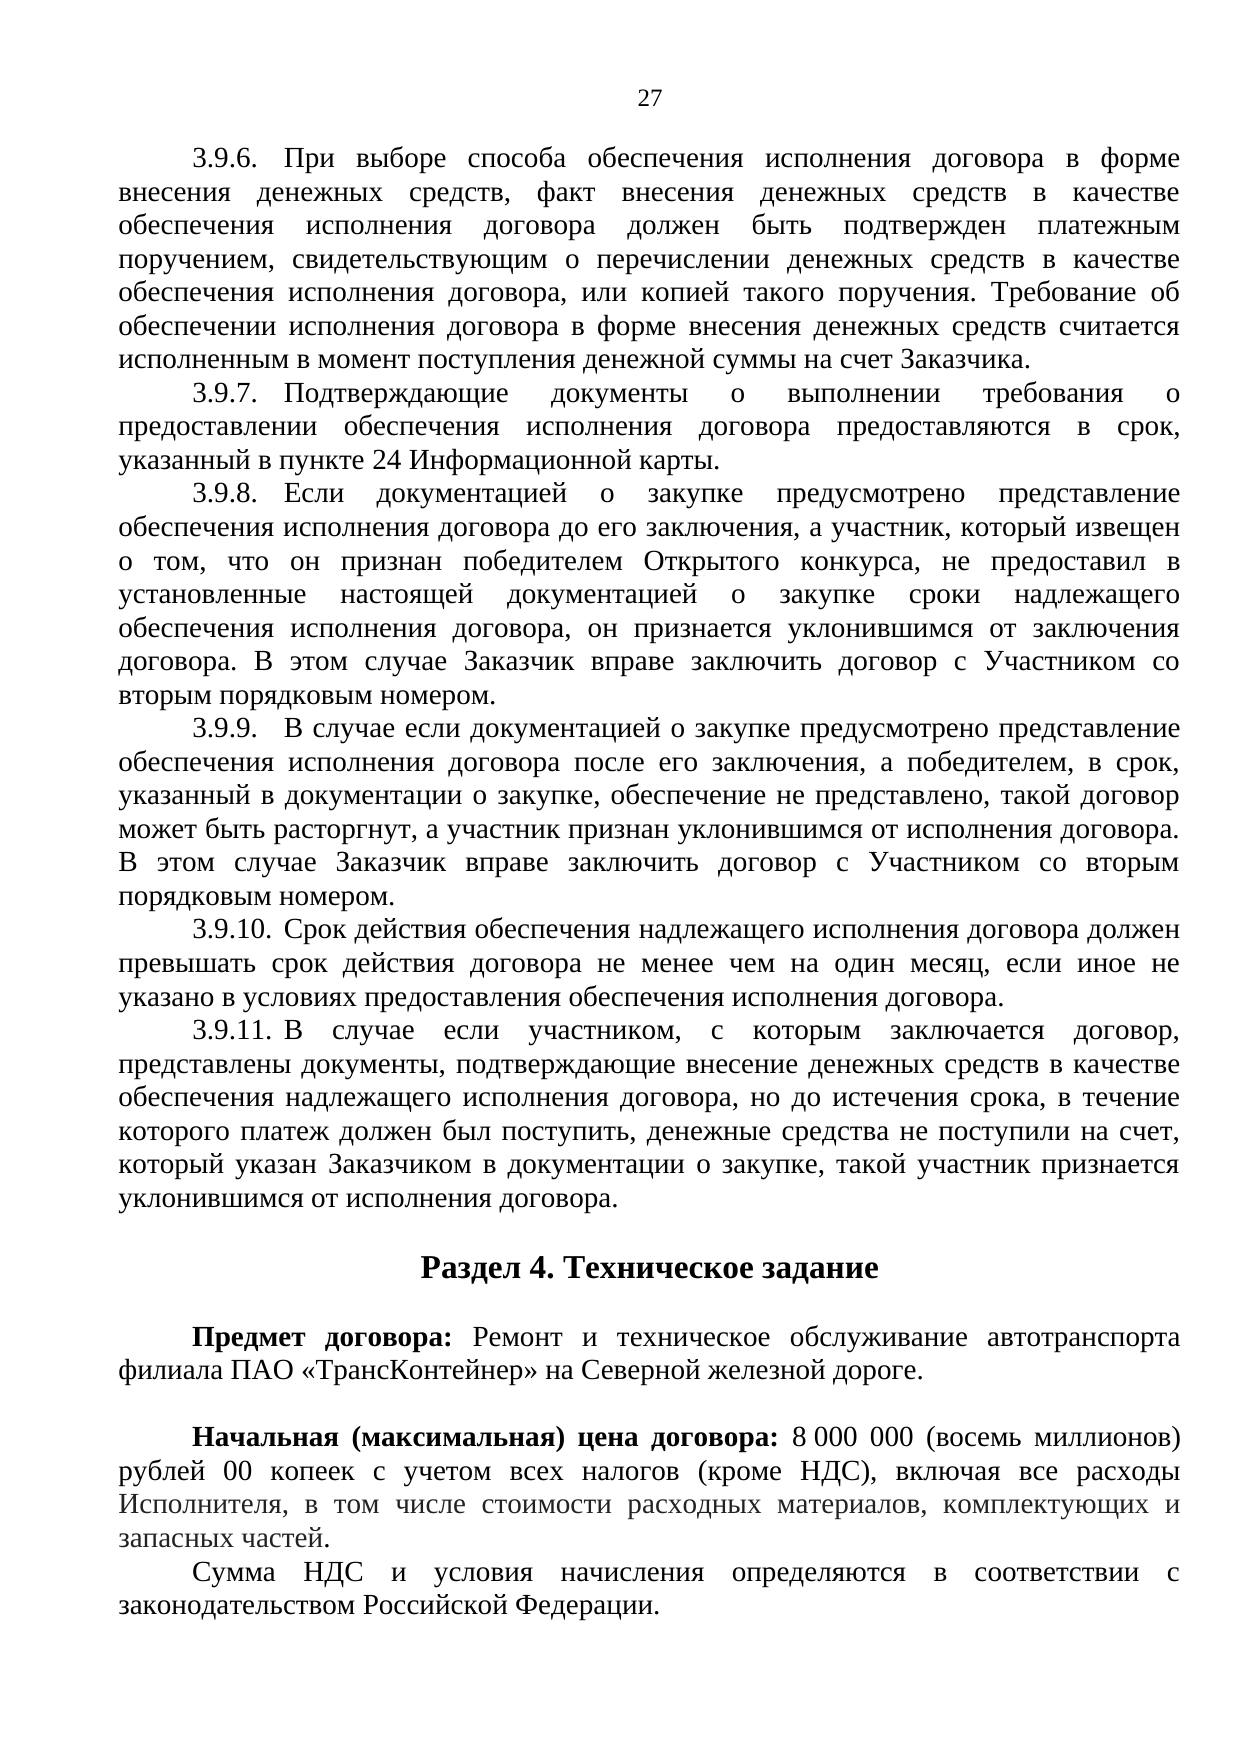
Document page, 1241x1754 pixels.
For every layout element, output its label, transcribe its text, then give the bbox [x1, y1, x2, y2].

list Подтверждающие документы о выполнении требования о предоставлении обеспечения исполнения договора предоставляются в срок, указанный в пункте 24 Информационной карты. [118, 375, 1181, 476]
list При выборе способа обеспечения исполнения договора в форме внесения денежных средств, факт внесения денежных средств в качестве обеспечения исполнения договора должен быть подтвержден платежным поручением, свидетельствующим о перечислении денежных средств в качестве обеспечения исполнения договора, или копией такого поручения. Требование об обеспечении исполнения договора в форме внесения денежных средств считается исполненным в момент поступления денежной суммы на счет Заказчика. [118, 140, 1181, 375]
text Сумма НДС и условия начисления определяются в соответствии с законодательством Российской Федерации. [118, 1554, 1181, 1621]
text Предмет договора: Ремонт и техническое обслуживание автотранспорта филиала ПАО «ТрансКонтейнер» на Северной железной дороге. [118, 1319, 1181, 1386]
list Срок действия обеспечения надлежащего исполнения договора должен превышать срок действия договора не менее чем на один месяц, если иное не указано в условиях предоставления обеспечения исполнения договора. [118, 912, 1181, 1012]
list В случае если участником, с которым заключается договор, представлены документы, подтверждающие внесение денежных средств в качестве обеспечения надлежащего исполнения договора, но до истечения срока, в течение которого платеж должен был поступить, денежные средства не поступили на счет, который указан Заказчиком в документации о закупке, такой участник признается уклонившимся от исполнения договора. [118, 1012, 1181, 1213]
list Если документацией о закупке предусмотрено представление обеспечения исполнения договора до его заключения, а участник, который извещен о том, что он признан победителем Открытого конкурса, не предоставил в установленные настоящей документацией о закупке сроки надлежащего обеспечения исполнения договора, он признается уклонившимся от заключения договора. В этом случае Заказчик вправе заключить договор с Участником со вторым порядковым номером. [118, 476, 1181, 710]
text Раздел 4. Техническое задание [118, 1247, 1181, 1285]
text Начальная (максимальная) цена договора: 8 000 000 (восемь миллионов) рублей 00 копеек с учетом всех налогов (кроме НДС), включая все расходы Исполнителя, в том числе стоимости расходных материалов, комплектующих и запасных частей. [118, 1419, 1181, 1554]
list В случае если документацией о закупке предусмотрено представление обеспечения исполнения договора после его заключения, а победителем, в срок, указанный в документации о закупке, обеспечение не представлено, такой договор может быть расторгнут, а участник признан уклонившимся от исполнения договора. В этом случае Заказчик вправе заключить договор с Участником со вторым порядковым номером. [118, 710, 1181, 912]
